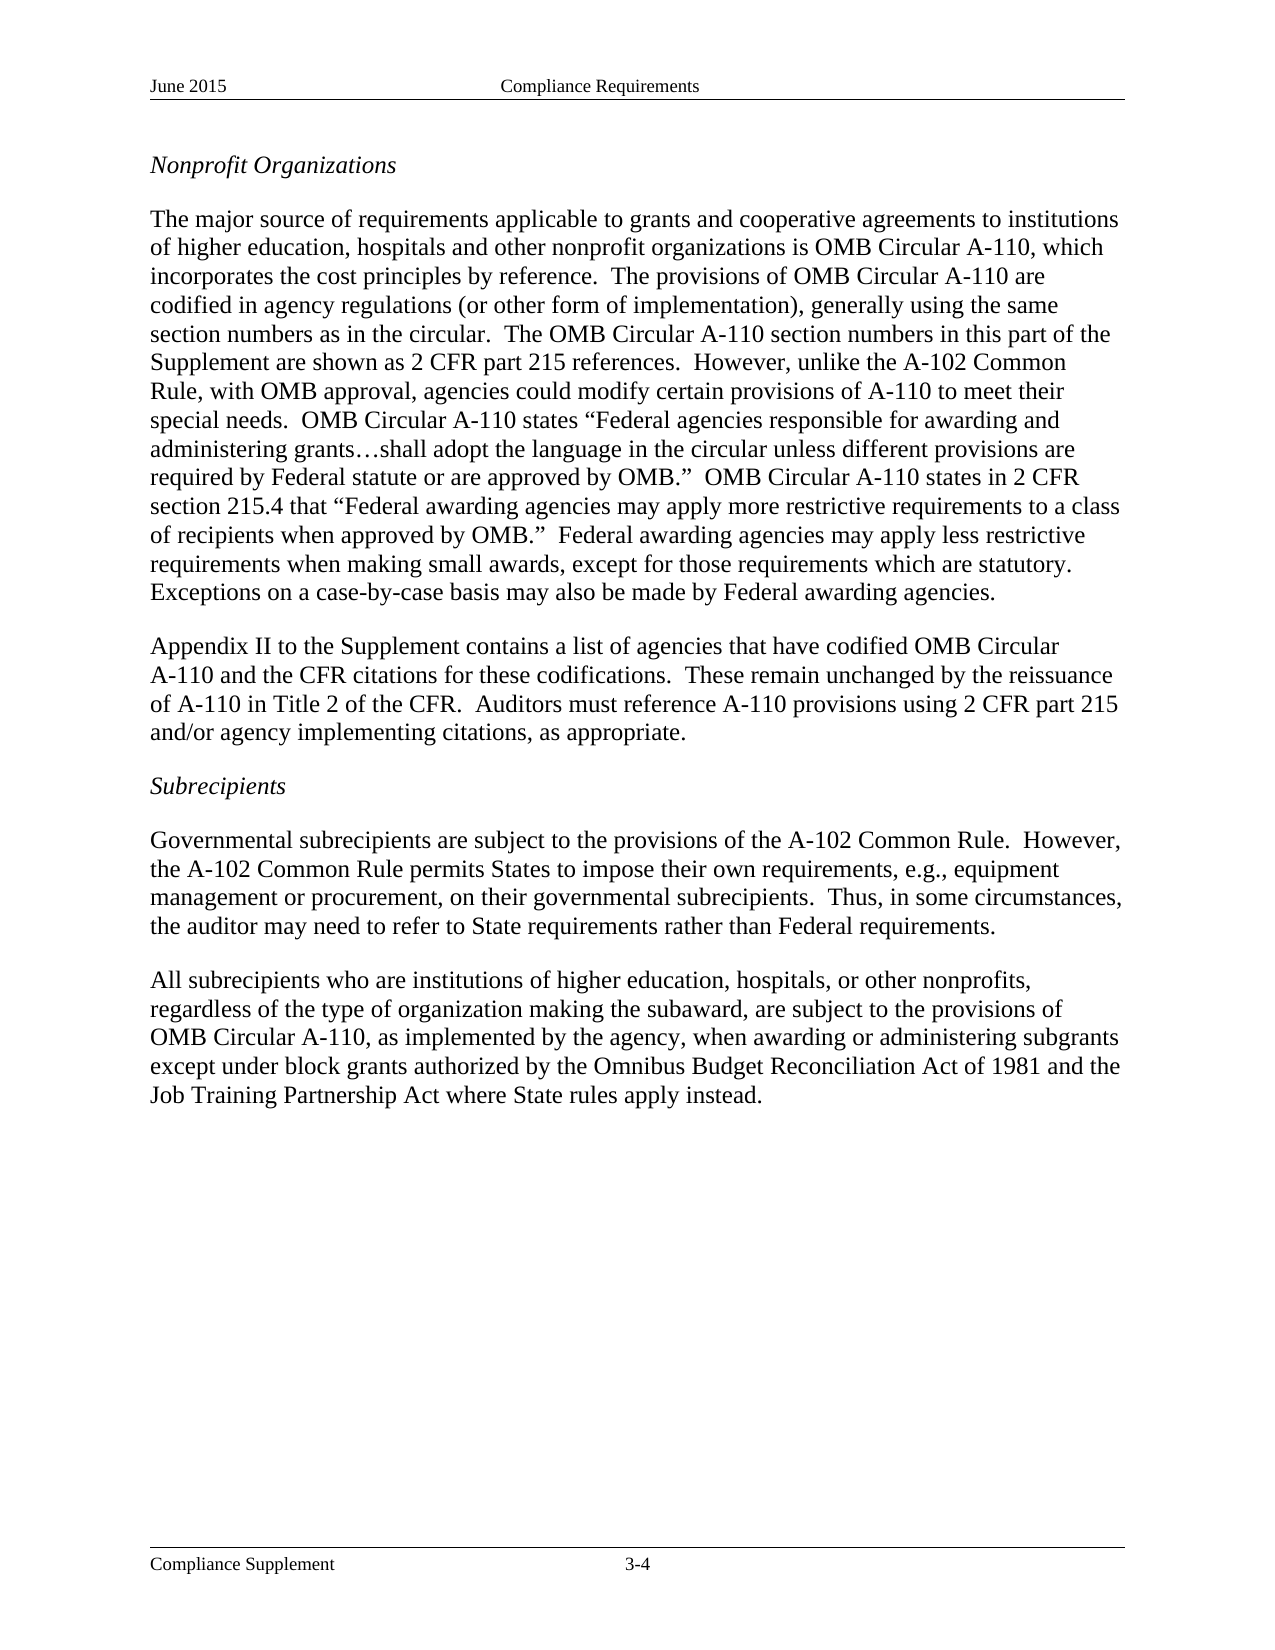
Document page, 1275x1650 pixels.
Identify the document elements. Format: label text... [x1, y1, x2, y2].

text All subrecipients who are institutions of higher education, hospitals, or other nonprofits, regardless of the type of organization making the subaward, are subject to the provisions of OMB Circular A-110, as implemented by the agency, when awarding or administering subgrants except under block grants authorized by the Omnibus Budget Reconciliation Act of 1981 and the Job Training Partnership Act where State rules apply instead. [150, 965, 1125, 1109]
text Nonprofit Organizations [150, 150, 1125, 179]
text Governmental subrecipients are subject to the provisions of the A-102 Common Rule. However, the A-102 Common Rule permits States to impose their own requirements, e.g., equipment management or procurement, on their governmental subrecipients. Thus, in some circumstances, the auditor may need to refer to State requirements rather than Federal requirements. [150, 825, 1125, 940]
text Appendix II to the Supplement contains a list of agencies that have codified OMB Circular A-110 and the CFR citations for these codifications. These remain unchanged by the reissuance of A-110 in Title 2 of the CFR. Auditors must reference A-110 provisions using 2 CFR part 215 and/or agency implementing citations, as appropriate. [150, 631, 1125, 746]
text The major source of requirements applicable to grants and cooperative agreements to institutions of higher education, hospitals and other nonprofit organizations is OMB Circular A-110, which incorporates the cost principles by reference. The provisions of OMB Circular A-110 are codified in agency regulations (or other form of implementation), generally using the same section numbers as in the circular. The OMB Circular A-110 section numbers in this part of the Supplement are shown as 2 CFR part 215 references. However, unlike the A-102 Common Rule, with OMB approval, agencies could modify certain provisions of A-110 to meet their special needs. OMB Circular A-110 states “Federal agencies responsible for awarding and administering grants…shall adopt the language in the circular unless different provisions are required by Federal statute or are approved by OMB.” OMB Circular A-110 states in 2 CFR section 215.4 that “Federal awarding agencies may apply more restrictive requirements to a class of recipients when approved by OMB.” Federal awarding agencies may apply less restrictive requirements when making small awards, except for those requirements which are statutory. Exceptions on a case-by-case basis may also be made by Federal awarding agencies. [150, 204, 1125, 606]
text Subrecipients [150, 771, 1125, 800]
